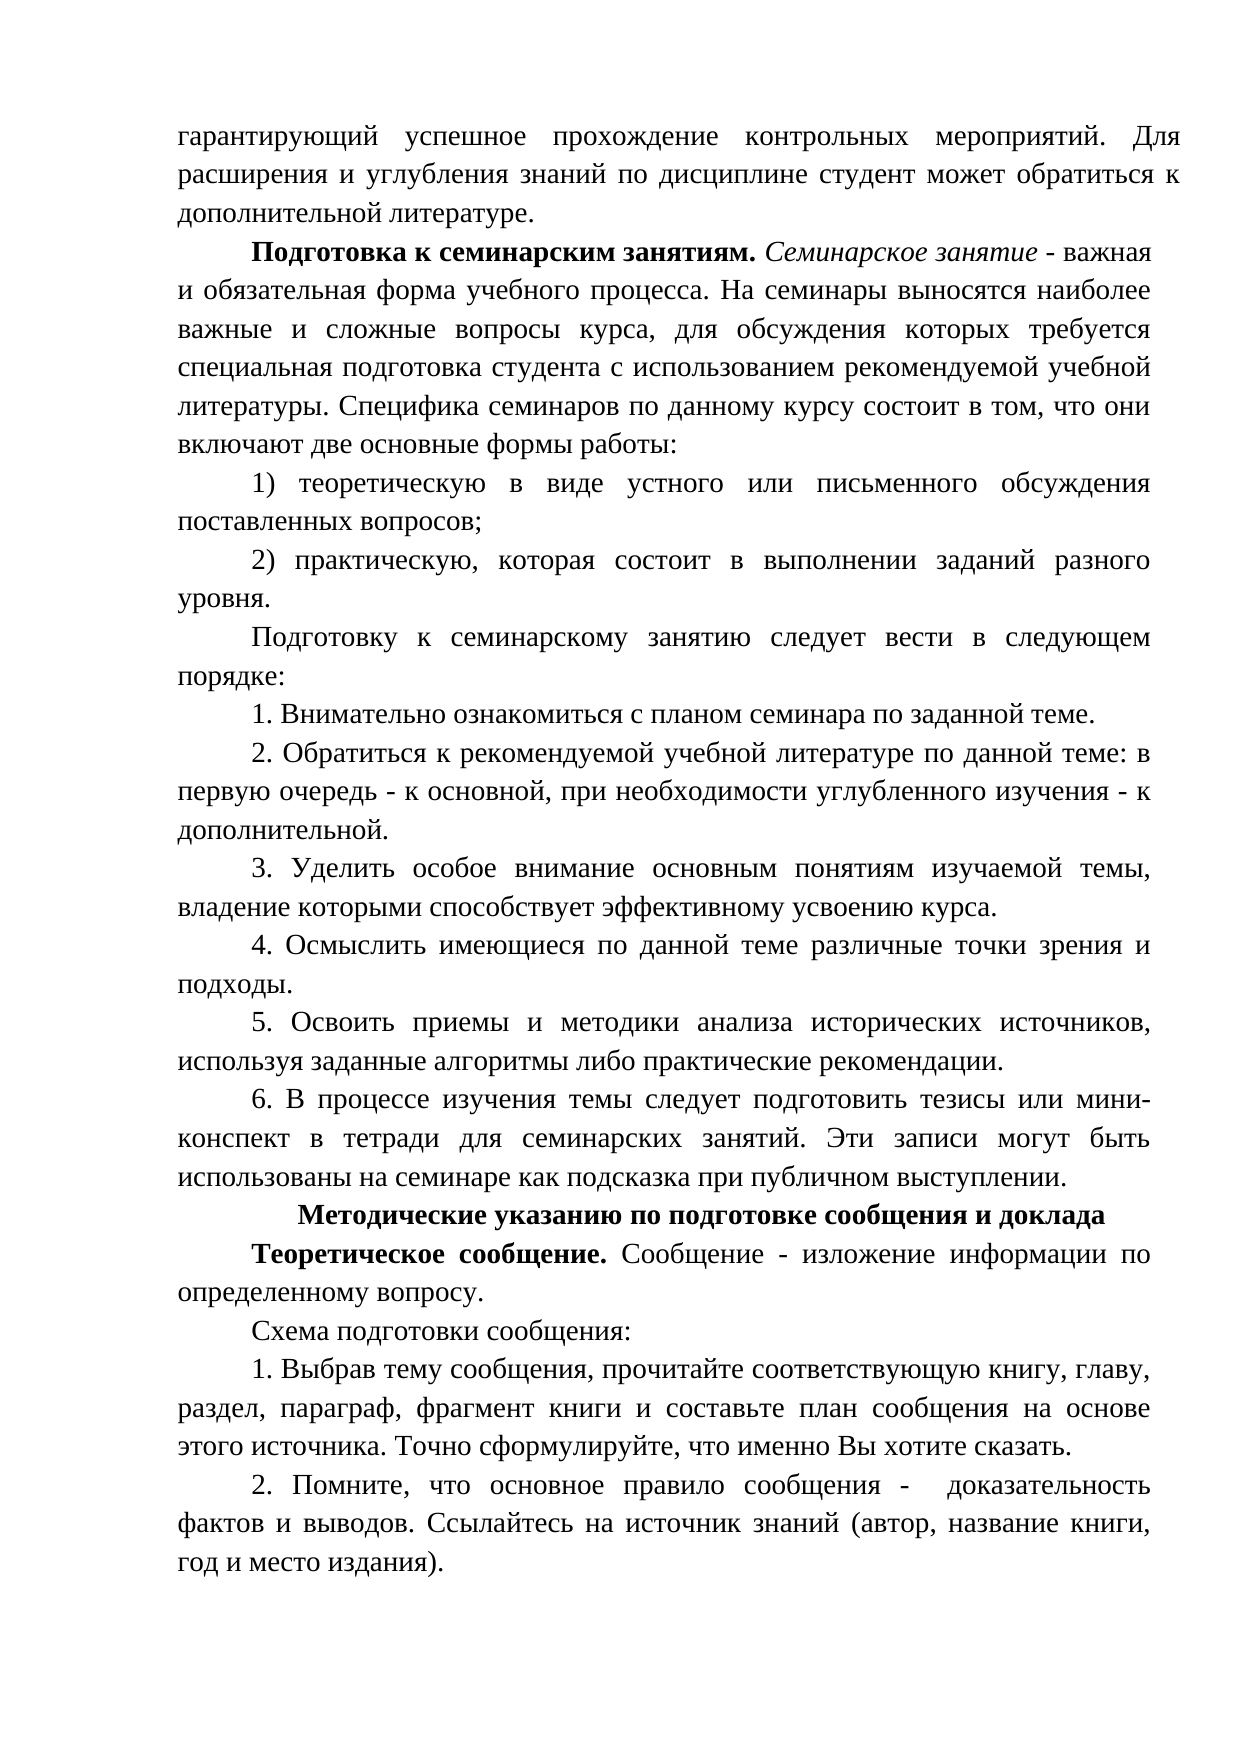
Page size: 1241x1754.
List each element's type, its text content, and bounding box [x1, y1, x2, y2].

text 2. Помните, что основное правило сообщения - доказательность фактов и выводов. Ссылайтесь на источник знаний (автор, название книги, год и место издания). [177, 1467, 1152, 1578]
text 5. Освоить приемы и методики анализа исторических источников, используя заданные алгоритмы либо практические рекомендации. [177, 1004, 1152, 1077]
text Методические указанию по подготовке сообщения и доклада [177, 1197, 1152, 1231]
text Схема подготовки сообщения: [177, 1313, 1152, 1346]
text 6. В процессе изучения темы следует подготовить тезисы или мини-конспект в тетради для семинарских занятий. Эти записи могут быть использованы на семинаре как подсказка при публичном выступлении. [177, 1082, 1152, 1192]
text 1. Внимательно ознакомиться с планом семинара по заданной теме. [177, 696, 1152, 730]
text 4. Осмыслить имеющиеся по данной теме различные точки зрения и подходы. [177, 927, 1152, 999]
text Подготовка к семинарским занятиям. Семинарское занятие - важная и обязательная форма учебного процесса. На семинары выносятся наиболее важные и сложные вопросы курса, для обсуждения которых требуется специальная подготовка студента с использованием рекомендуемой учебной литературы. Специфика семинаров по данному курсу состоит в том, что они включают две основные формы работы: [177, 234, 1152, 460]
text 2) практическую, которая состоит в выполнении заданий разного уровня. [177, 542, 1152, 614]
text 2. Обратиться к рекомендуемой учебной литературе по данной теме: в первую очередь - к основной, при необходимости углубленного изучения - к дополнительной. [177, 735, 1152, 845]
text Теоретическое сообщение. Сообщение - изложение информации по определенному вопросу. [177, 1236, 1152, 1308]
text 3. Уделить особое внимание основным понятиям изучаемой темы, владение которыми способствует эффективному усвоению курса. [177, 850, 1152, 922]
text 1) теоретическую в виде устного или письменного обсуждения поставленных вопросов; [177, 465, 1152, 537]
text Подготовку к семинарскому занятию следует вести в следующем порядке: [177, 619, 1152, 691]
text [177, 118, 1181, 229]
text 1. Выбрав тему сообщения, прочитайте соответствующую книгу, главу, раздел, параграф, фрагмент книги и составьте план сообщения на основе этого источника. Точно сформулируйте, что именно Вы хотите сказать. [177, 1351, 1152, 1462]
